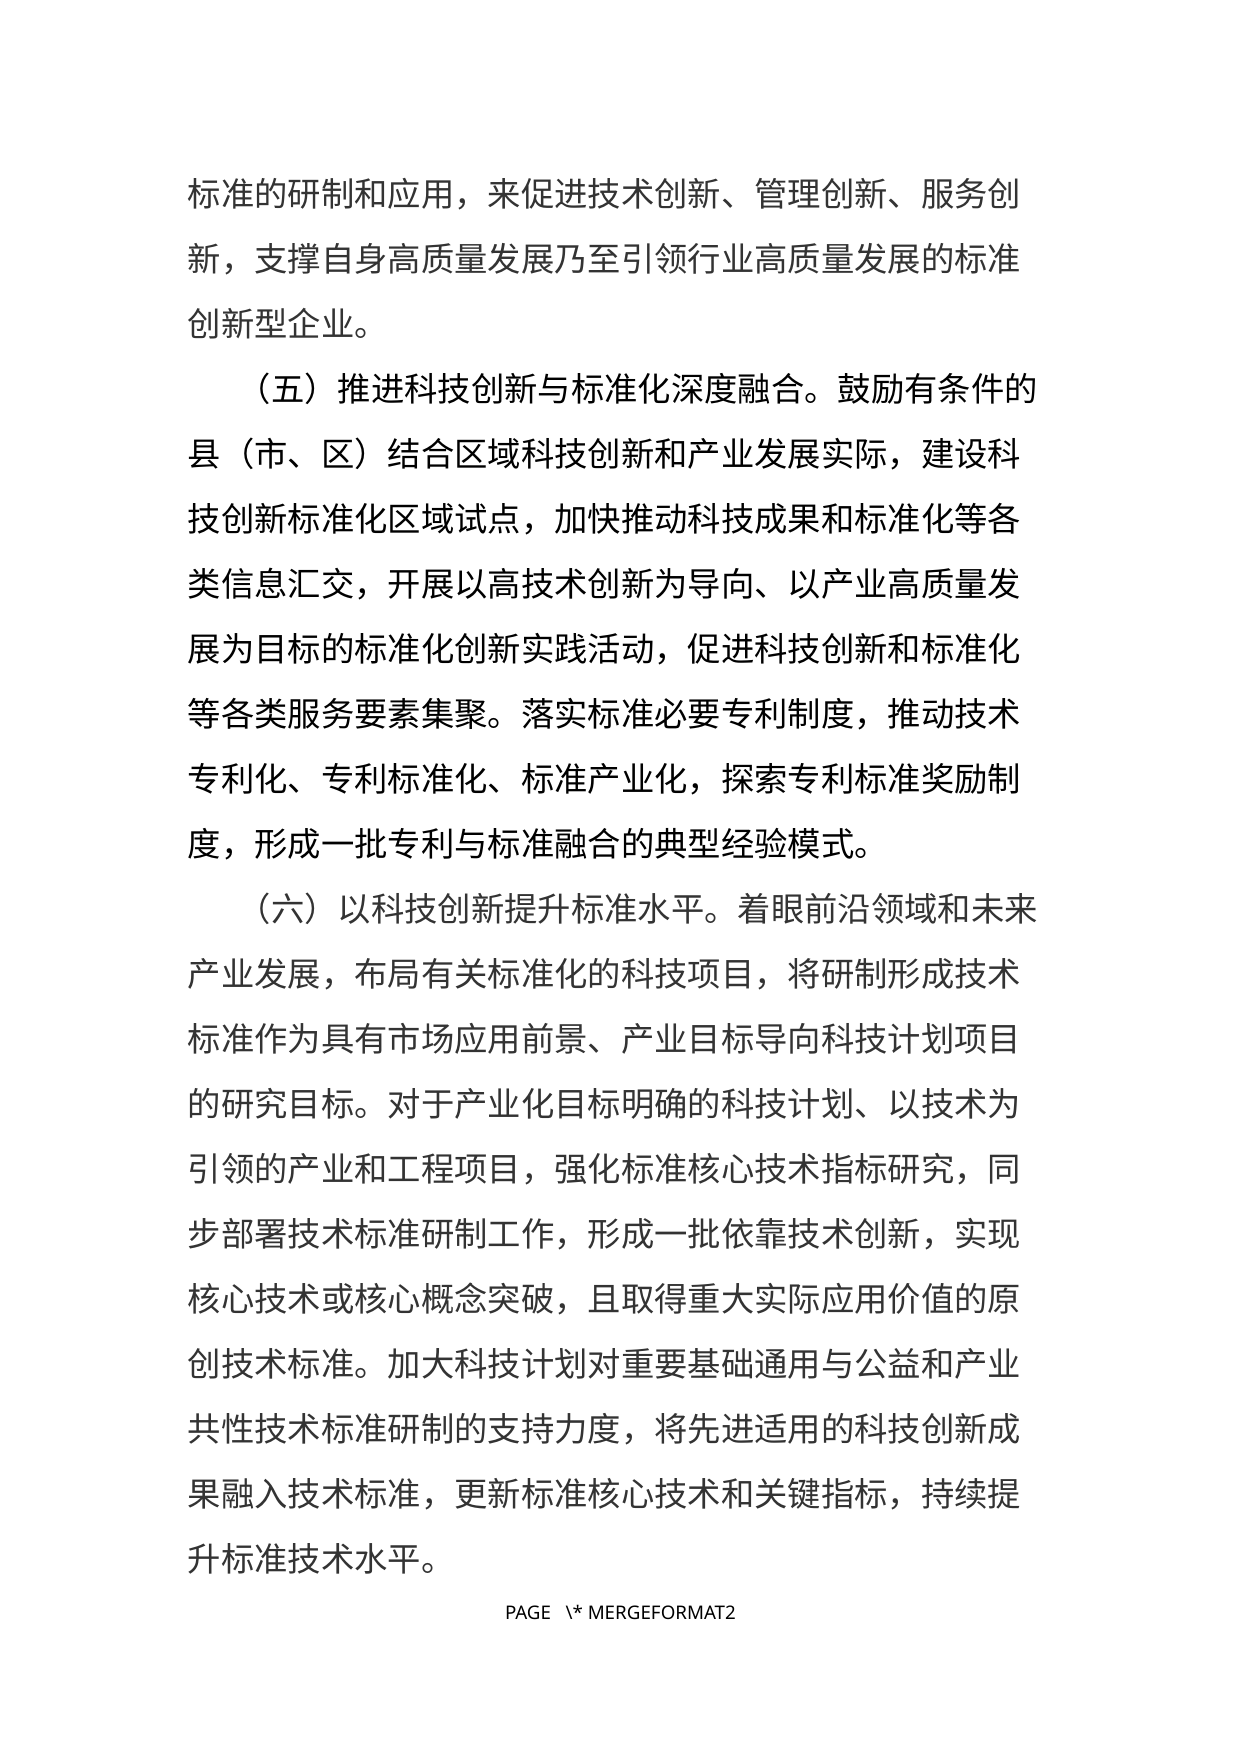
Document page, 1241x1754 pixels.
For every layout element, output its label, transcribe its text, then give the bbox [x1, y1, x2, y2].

text （六）以科技创新提升标准水平。着眼前沿领域和未来产业发展，布局有关标准化的科技项目，将研制形成技术标准作为具有市场应用前景、产业目标导向科技计划项目的研究目标。对于产业化目标明确的科技计划、以技术为引领的产业和工程项目，强化标准核心技术指标研究，同步部署技术标准研制工作，形成一批依靠技术创新，实现核心技术或核心概念突破，且取得重大实际应用价值的原创技术标准。加大科技计划对重要基础通用与公益和产业共性技术标准研制的支持力度，将先进适用的科技创新成果融入技术标准，更新标准核心技术和关键指标，持续提升标准技术水平。 [187, 875, 1053, 1590]
text （五）推进科技创新与标准化深度融合。鼓励有条件的县（市、区）结合区域科技创新和产业发展实际，建设科技创新标准化区域试点，加快推动科技成果和标准化等各类信息汇交，开展以高技术创新为导向、以产业高质量发展为目标的标准化创新实践活动，促进科技创新和标准化等各类服务要素集聚。落实标准必要专利制度，推动技术专利化、专利标准化、标准产业化，探索专利标准奖励制度，形成一批专利与标准融合的典型经验模式。 [187, 355, 1053, 875]
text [187, 160, 1053, 355]
